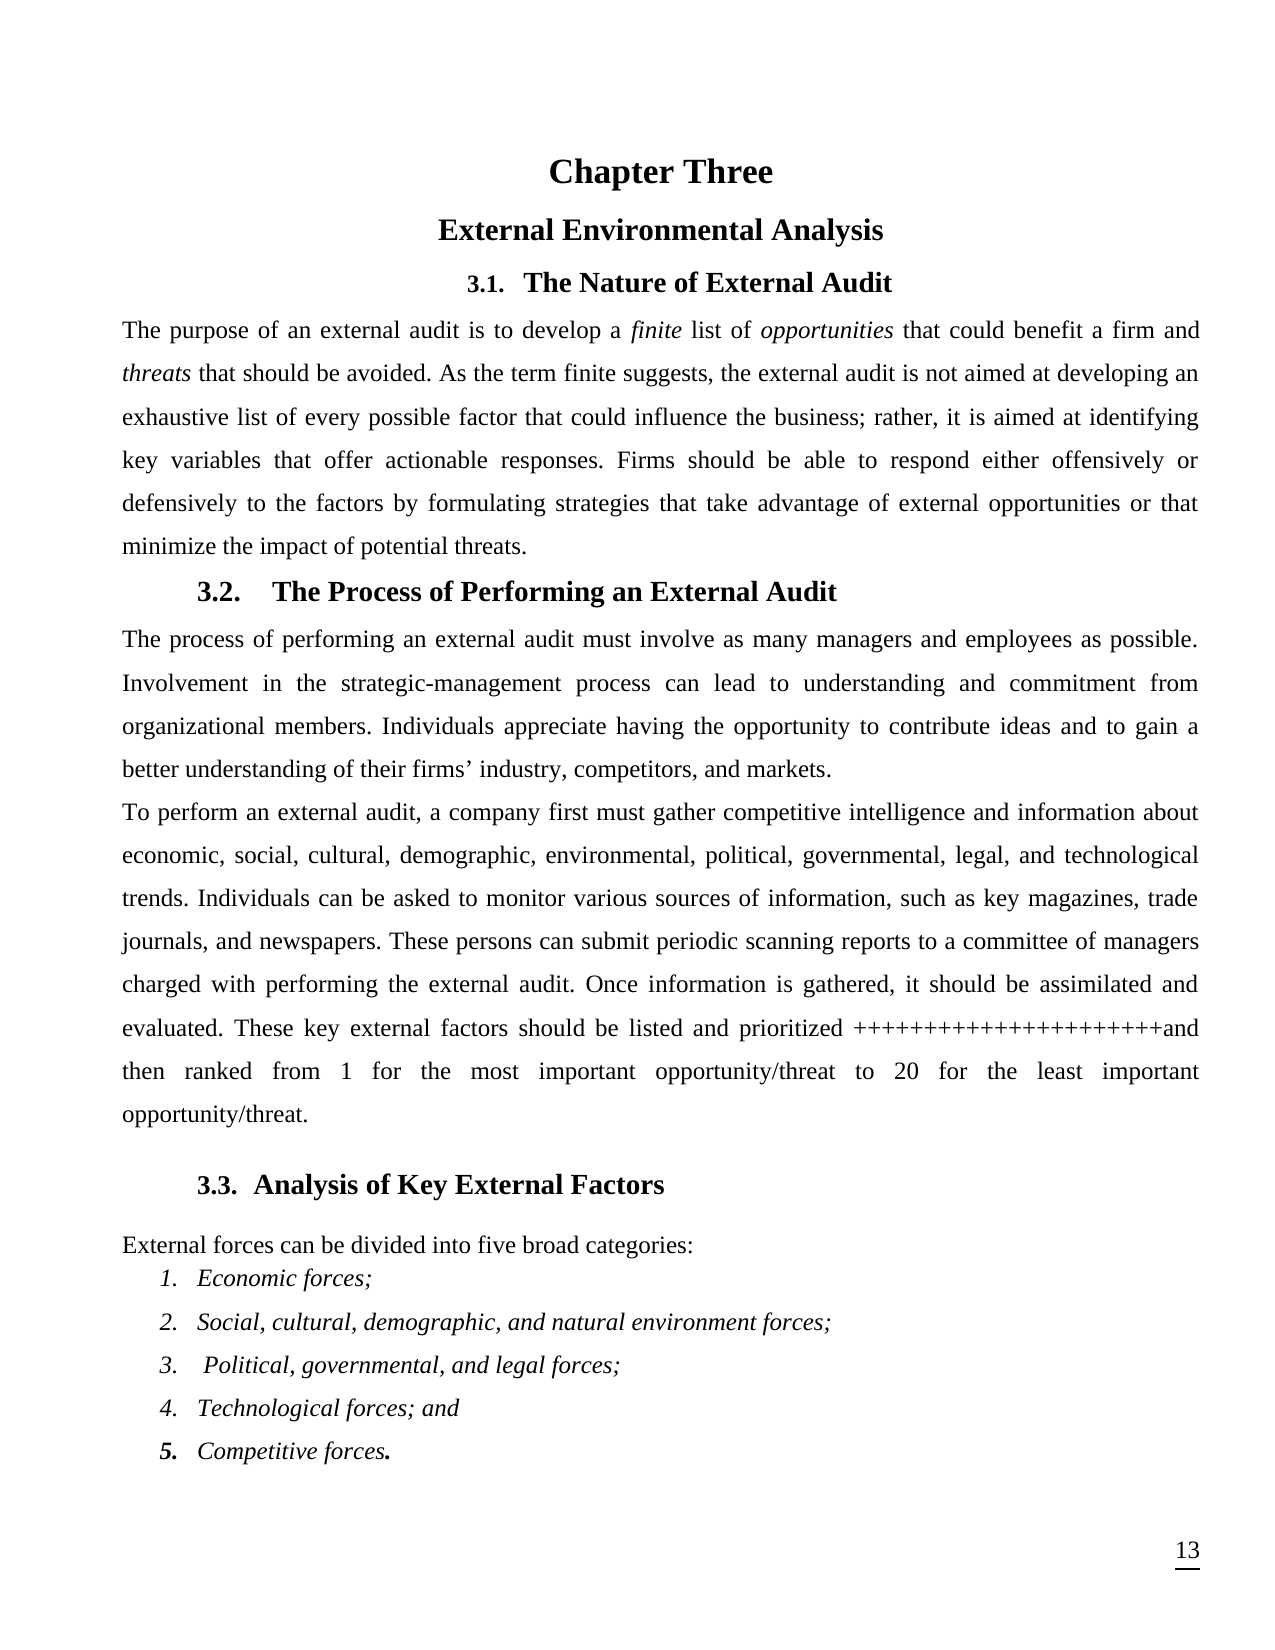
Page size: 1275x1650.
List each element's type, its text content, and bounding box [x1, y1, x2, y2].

list The Nature of External Audit [159, 265, 1200, 299]
text External Environmental Analysis [122, 211, 1200, 247]
list The Process of Performing an External Audit [197, 574, 1200, 608]
list Analysis of Key External Factors [197, 1167, 1200, 1201]
list Social, cultural, demographic, and natural environment forces; [159, 1307, 1200, 1335]
text External forces can be divided into five broad categories: [122, 1231, 1200, 1259]
list Technological forces; and [159, 1393, 1200, 1422]
text To perform an external audit, a company first must gather competitive intelligence and information about economic, social, cultural, demographic, environmental, political, governmental, legal, and technological trends. Individuals can be asked to monitor various sources of information, such as key magazines, trade journals, and newspapers. These persons can submit periodic scanning reports to a committee of managers charged with performing the external audit. Once information is gathered, it should be assimilated and evaluated. These key external factors should be listed and prioritized ++++++++++++++++++++++and then ranked from 1 for the most important opportunity/threat to 20 for the least important opportunity/threat. [122, 797, 1200, 1128]
list Political, governmental, and legal forces; [159, 1350, 1200, 1378]
list Economic forces; [159, 1263, 1200, 1292]
text The process of performing an external audit must involve as many managers and employees as possible. Involvement in the strategic-management process can lead to understanding and commitment from organizational members. Individuals appreciate having the opportunity to contribute ideas and to gain a better understanding of their firms’ industry, competitors, and markets. [122, 624, 1200, 783]
list Competitive forces. [159, 1436, 1200, 1465]
text The purpose of an external audit is to develop a finite list of opportunities that could benefit a firm and threats that should be avoided. As the term finite suggests, the external audit is not aimed at developing an exhaustive list of every possible factor that could influence the business; rather, it is aimed at identifying key variables that offer actionable responses. Firms should be able to respond either offensively or defensively to the factors by formulating strategies that take advantage of external opportunities or that minimize the impact of potential threats. [122, 315, 1200, 560]
text Chapter Three [122, 150, 1200, 191]
